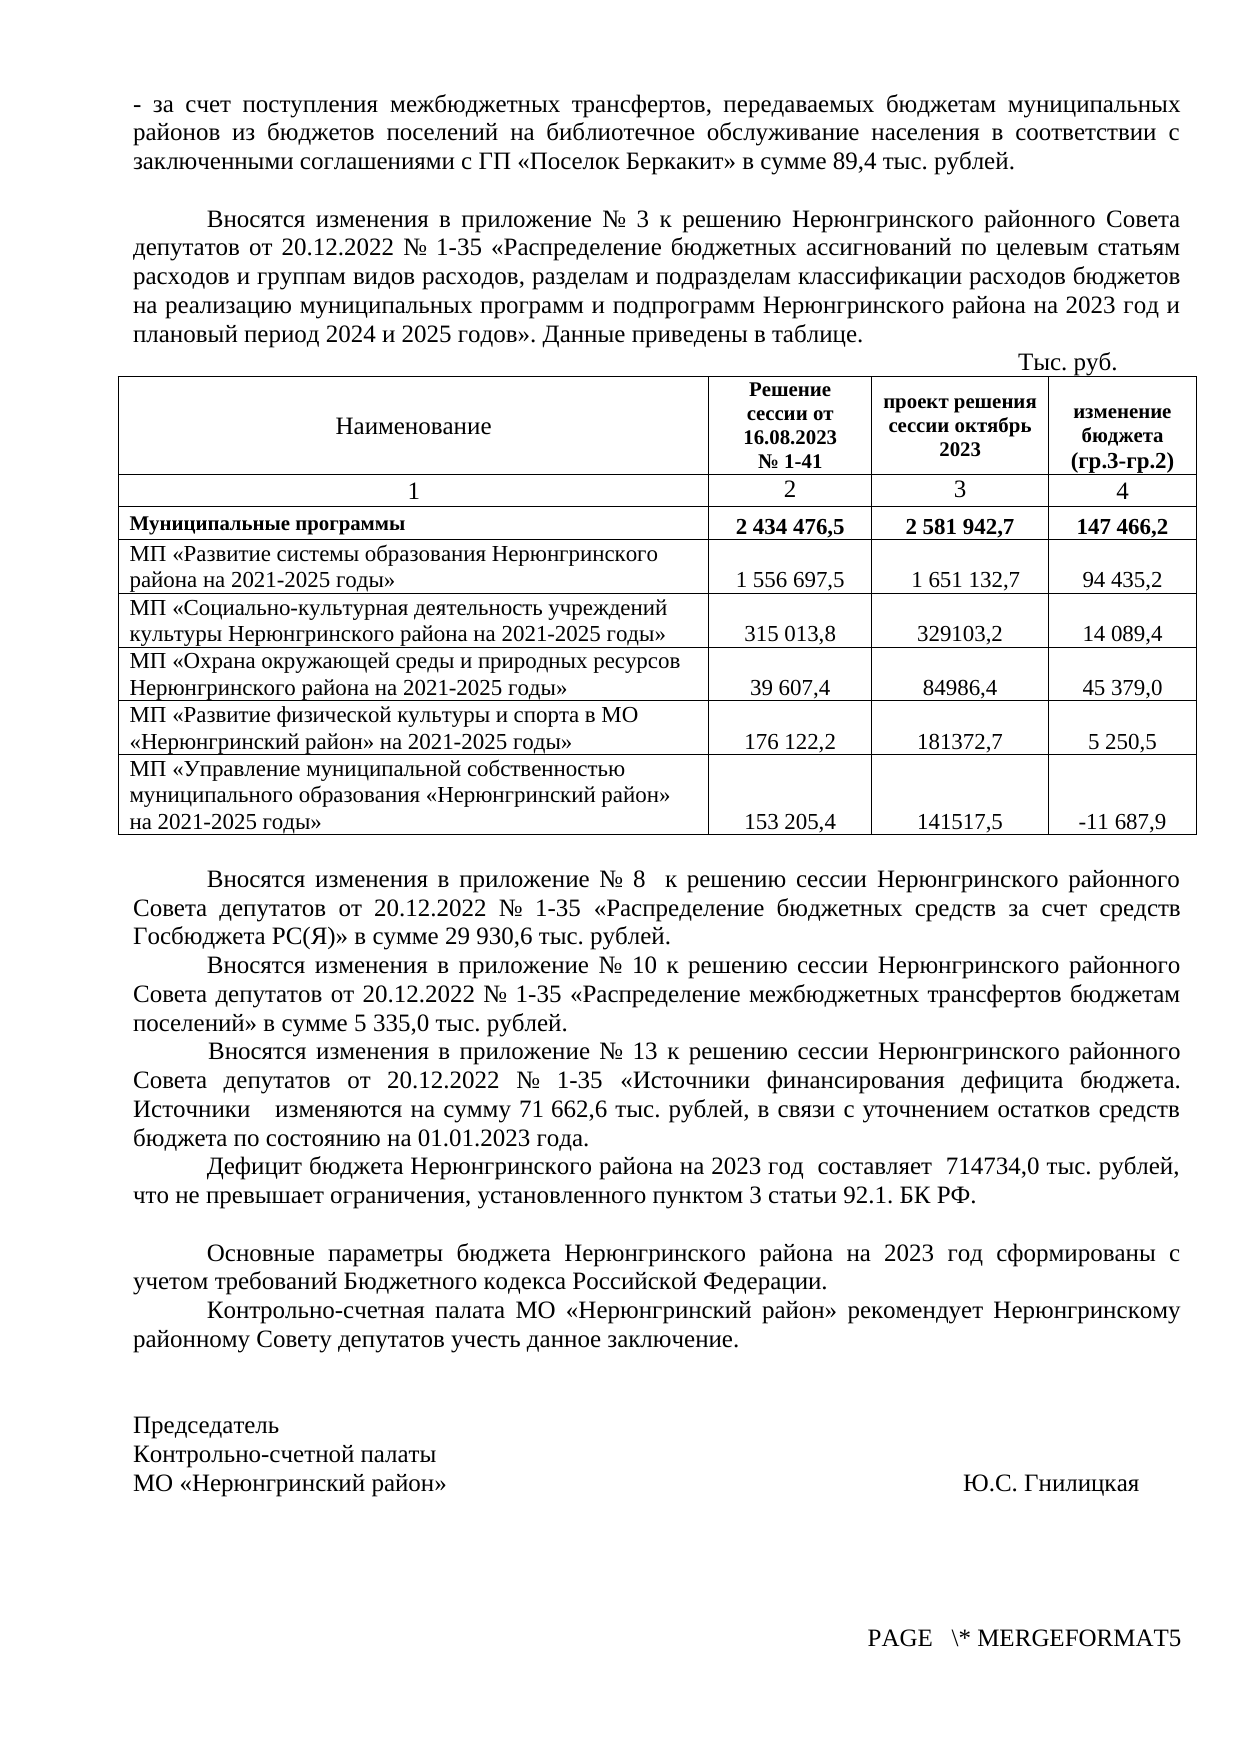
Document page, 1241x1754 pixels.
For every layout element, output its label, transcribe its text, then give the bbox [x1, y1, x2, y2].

text Председатель [133, 1410, 1181, 1439]
text Вносятся изменения в приложение № 8 к решению сессии Нерюнгринского районного Совета депутатов от 20.12.2022 № 1-35 «Распределение бюджетных средств за счет средств Госбюджета РС(Я)» в сумме 29 930,6 тыс. рублей. [133, 864, 1181, 950]
table_cell 1 556 697,5 [709, 540, 871, 593]
table_cell 84986,4 [872, 648, 1048, 700]
table_cell 329103,2 [872, 594, 1048, 647]
table_cell 4 [1049, 475, 1196, 506]
text МО «Нерюнгринский район» Ю.С. Гнилицкая [133, 1468, 1181, 1496]
text Вносятся изменения в приложение № 10 к решению сессии Нерюнгринского районного Совета депутатов от 20.12.2022 № 1-35 «Распределение межбюджетных трансфертов бюджетам поселений» в сумме 5 335,0 тыс. рублей. [133, 950, 1181, 1036]
table_header проект решения сессии октябрь 2023 [872, 377, 1048, 473]
table_cell 14 089,4 [1049, 594, 1196, 647]
table_cell МП «Развитие физической культуры и спорта в МО «Нерюнгринский район» на 2021-2025 годы» [119, 701, 708, 754]
text Контрольно-счетная палата МО «Нерюнгринский район» рекомендует Нерюнгринскому районному Совету депутатов учесть данное заключение. [133, 1295, 1181, 1353]
table_cell МП «Управление муниципальной собственностью муниципального образования «Нерюнгринский район» на 2021-2025 годы» [119, 755, 708, 834]
table_cell 153 205,4 [709, 755, 871, 834]
table_cell 45 379,0 [1049, 648, 1196, 700]
text - за счет поступления межбюджетных трансфертов, передаваемых бюджетам муниципальных районов из бюджетов поселений на библиотечное обслуживание населения в соответствии с заключенными соглашениями с ГП «Поселок Беркакит» в сумме 89,4 тыс. рублей. [133, 89, 1181, 175]
table_cell 2 581 942,7 [872, 507, 1048, 539]
table_cell 1 651 132,7 [872, 540, 1048, 593]
table_cell 94 435,2 [1049, 540, 1196, 593]
table_cell -11 687,9 [1049, 755, 1196, 834]
table_cell 2 434 476,5 [709, 507, 871, 539]
table_cell 315 013,8 [709, 594, 871, 647]
text Тыс. руб. [133, 347, 1181, 376]
table_cell 181372,7 [872, 701, 1048, 754]
table_header изменение бюджета (гр.3-гр.2) [1049, 377, 1196, 473]
table_cell МП «Охрана окружающей среды и природных ресурсов Нерюнгринского района на 2021-2025 годы» [119, 648, 708, 700]
table_cell 147 466,2 [1049, 507, 1196, 539]
table_cell 1 [119, 475, 708, 506]
list Дефицит бюджета Нерюнгринского района на 2023 год составляет 714734,0 тыс. рублей, что не превышает ограничения, установленного пунктом 3 статьи 92.1. БК РФ. [133, 1151, 1181, 1209]
table_cell 39 607,4 [709, 648, 871, 700]
table_cell 176 122,2 [709, 701, 871, 754]
text Контрольно-счетной палаты [133, 1439, 1181, 1468]
table_cell МП «Социально-культурная деятельность учреждений культуры Нерюнгринского района на 2021-2025 годы» [119, 594, 708, 647]
text Вносятся изменения в приложение № 13 к решению сессии Нерюнгринского районного Совета депутатов от 20.12.2022 № 1-35 «Источники финансирования дефицита бюджета. Источники изменяются на сумму 71 662,6 тыс. рублей, в связи с уточнением остатков средств бюджета по состоянию на 01.01.2023 года. [133, 1036, 1181, 1151]
table_header Решение сессии от 16.08.2023 № 1-41 [709, 377, 871, 473]
table_cell 2 [709, 475, 871, 506]
table_cell 5 250,5 [1049, 701, 1196, 754]
table_cell Муниципальные программы [119, 507, 708, 539]
table_cell МП «Развитие системы образования Нерюнгринского района на 2021-2025 годы» [119, 540, 708, 593]
text Основные параметры бюджета Нерюнгринского района на 2023 год сформированы с учетом требований Бюджетного кодекса Российской Федерации. [133, 1238, 1181, 1295]
table_cell 3 [872, 475, 1048, 506]
text Вносятся изменения в приложение № 3 к решению Нерюнгринского районного Совета депутатов от 20.12.2022 № 1-35 «Распределение бюджетных ассигнований по целевым статьям расходов и группам видов расходов, разделам и подразделам классификации расходов бюджетов на реализацию муниципальных программ и подпрограмм Нерюнгринского района на 2023 год и плановый период 2024 и 2025 годов». Данные приведены в таблице. [133, 204, 1181, 347]
table_header Наименование [119, 377, 708, 473]
table_cell 141517,5 [872, 755, 1048, 834]
